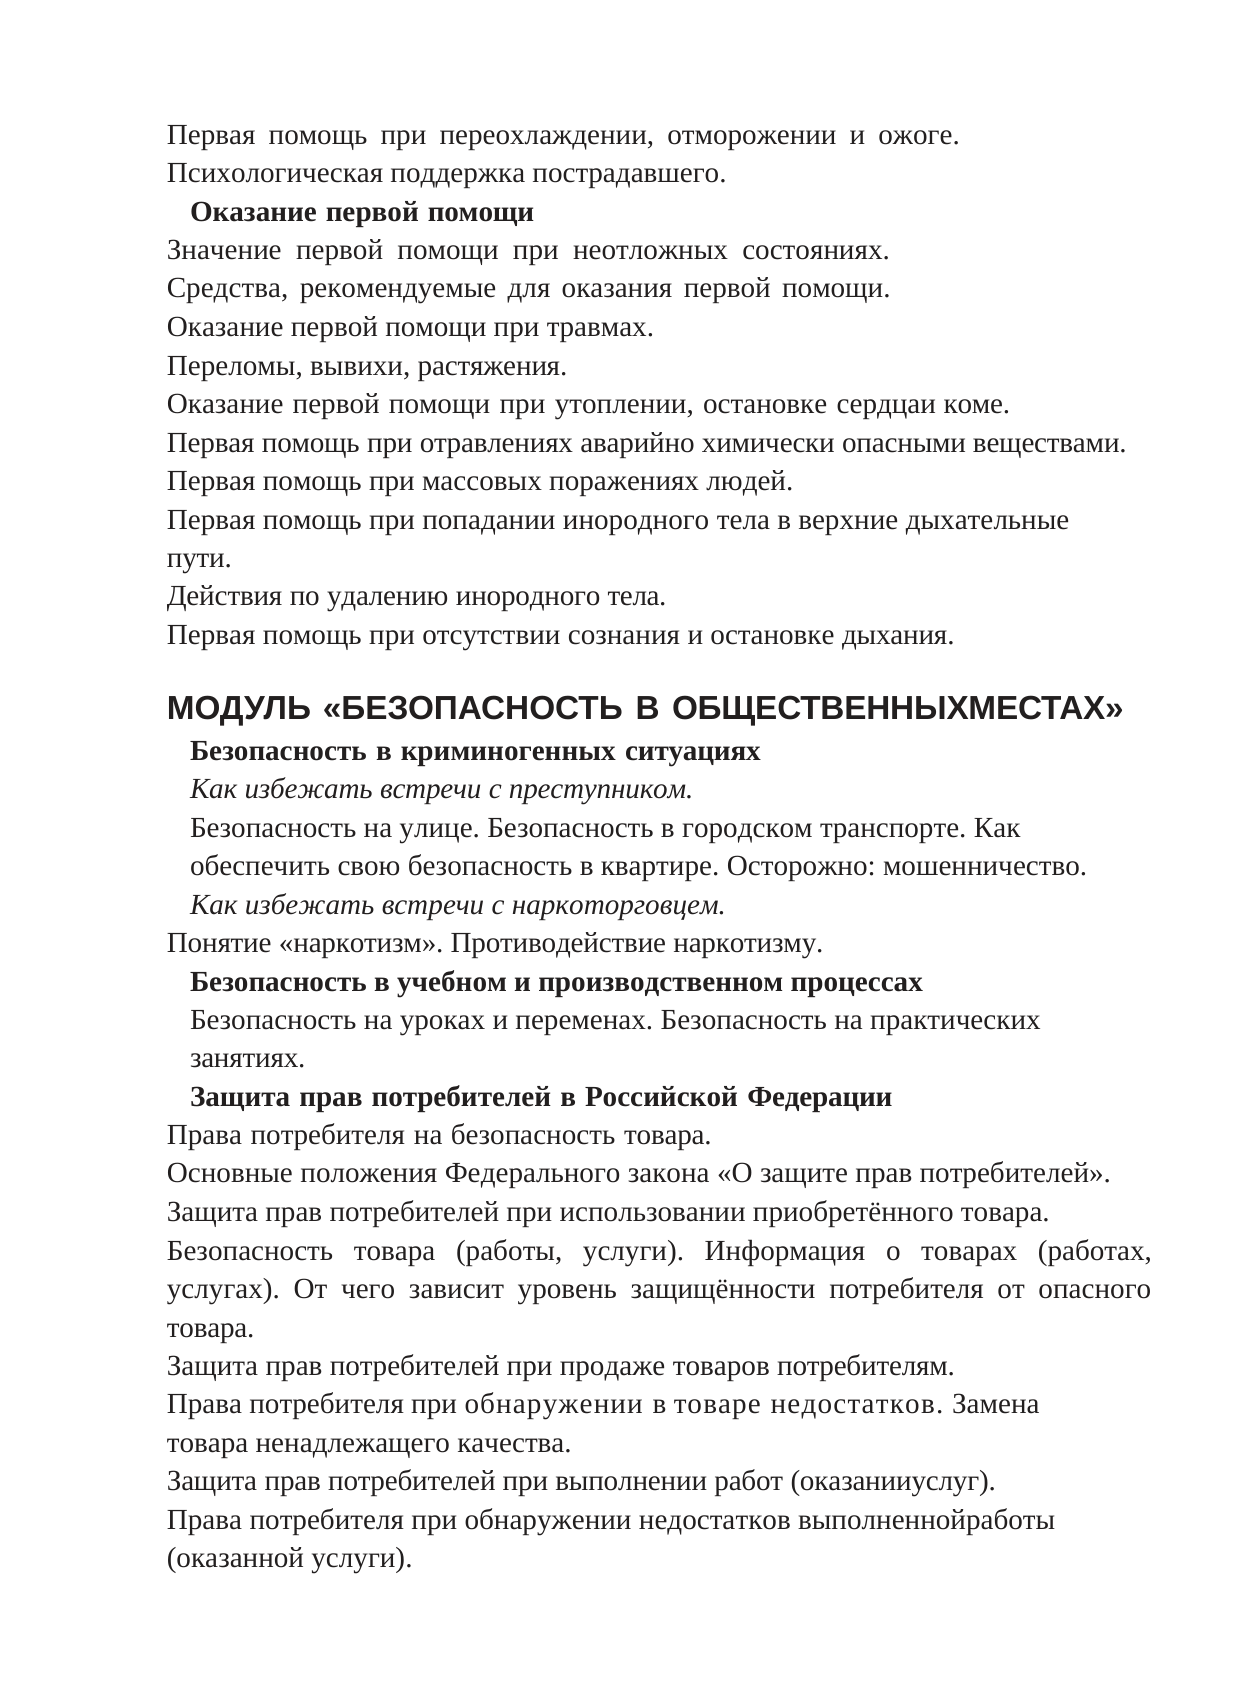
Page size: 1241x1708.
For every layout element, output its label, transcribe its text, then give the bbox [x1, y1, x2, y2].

text Безопасность товара (работы, услуги). Информация о товарах (работах, услугах). От чего зависит уровень защищённости потребителя от опасного товара. [167, 1233, 1152, 1343]
text Первая помощь при отравлениях аварийно химически опасными веществами. Первая помощь при массовых поражениях людей. [167, 425, 1198, 497]
text Действия по удалению инородного тела. [167, 579, 1198, 612]
text Значение первой помощи при неотложных состояниях. Средства, рекомендуемые для оказания первой помощи. Оказание первой помощи при травмах. [167, 232, 891, 343]
text Первая помощь при отсутствии сознания и остановке дыхания. [167, 617, 1198, 651]
text Защита прав потребителей при продаже товаров потребителям. [167, 1348, 1198, 1382]
text Как избежать встречи с преступником. [190, 771, 1198, 805]
subtitle МОДУЛЬ «БЕЗОПАСНОСТЬ В ОБЩЕСТВЕННЫХМЕСТАХ» [167, 688, 1198, 727]
text Безопасность в учебном и производственном процессах Безопасность на уроках и переменах. Безопасность на практических занятиях. [190, 964, 1049, 1074]
text Права потребителя при обнаружении недостатков выполненнойработы (оказанной услуги). [167, 1502, 1198, 1574]
text Первая помощь при переохлаждении, отморожении и ожоге. Психологическая поддержка пострадавшего. [167, 117, 961, 189]
text Права потребителя при обнаружении в товаре недостатков. Замена товара ненадлежащего качества. [167, 1386, 1117, 1458]
text Безопасность на улице. Безопасность в городском транспорте. Как обеспечить свою безопасность в квартире. Осторожно: мошенничество. Как избежать встречи с наркоторговцем. [190, 810, 1123, 921]
text Оказание первой помощи при утоплении, остановке сердцаи коме. [167, 386, 1198, 420]
text Основные положения Федерального закона «О защите прав потребителей». Защита прав потребителей при использовании приобретённого товара. [167, 1156, 1198, 1228]
text Понятие «наркотизм». Противодействие наркотизму. [167, 926, 1198, 959]
subtitle Защита прав потребителей в Российской Федерации [190, 1079, 1198, 1113]
text Переломы, вывихи, растяжения. [167, 348, 1198, 381]
text Права потребителя на безопасность товара. [167, 1117, 1198, 1151]
subtitle Безопасность в криминогенных ситуациях [190, 733, 1198, 767]
text Первая помощь при попадании инородного тела в верхние дыхательные пути. [167, 502, 1117, 574]
text Защита прав потребителей при выполнении работ (оказанииуслуг). [167, 1463, 1198, 1497]
subtitle Оказание первой помощи [190, 194, 1198, 228]
